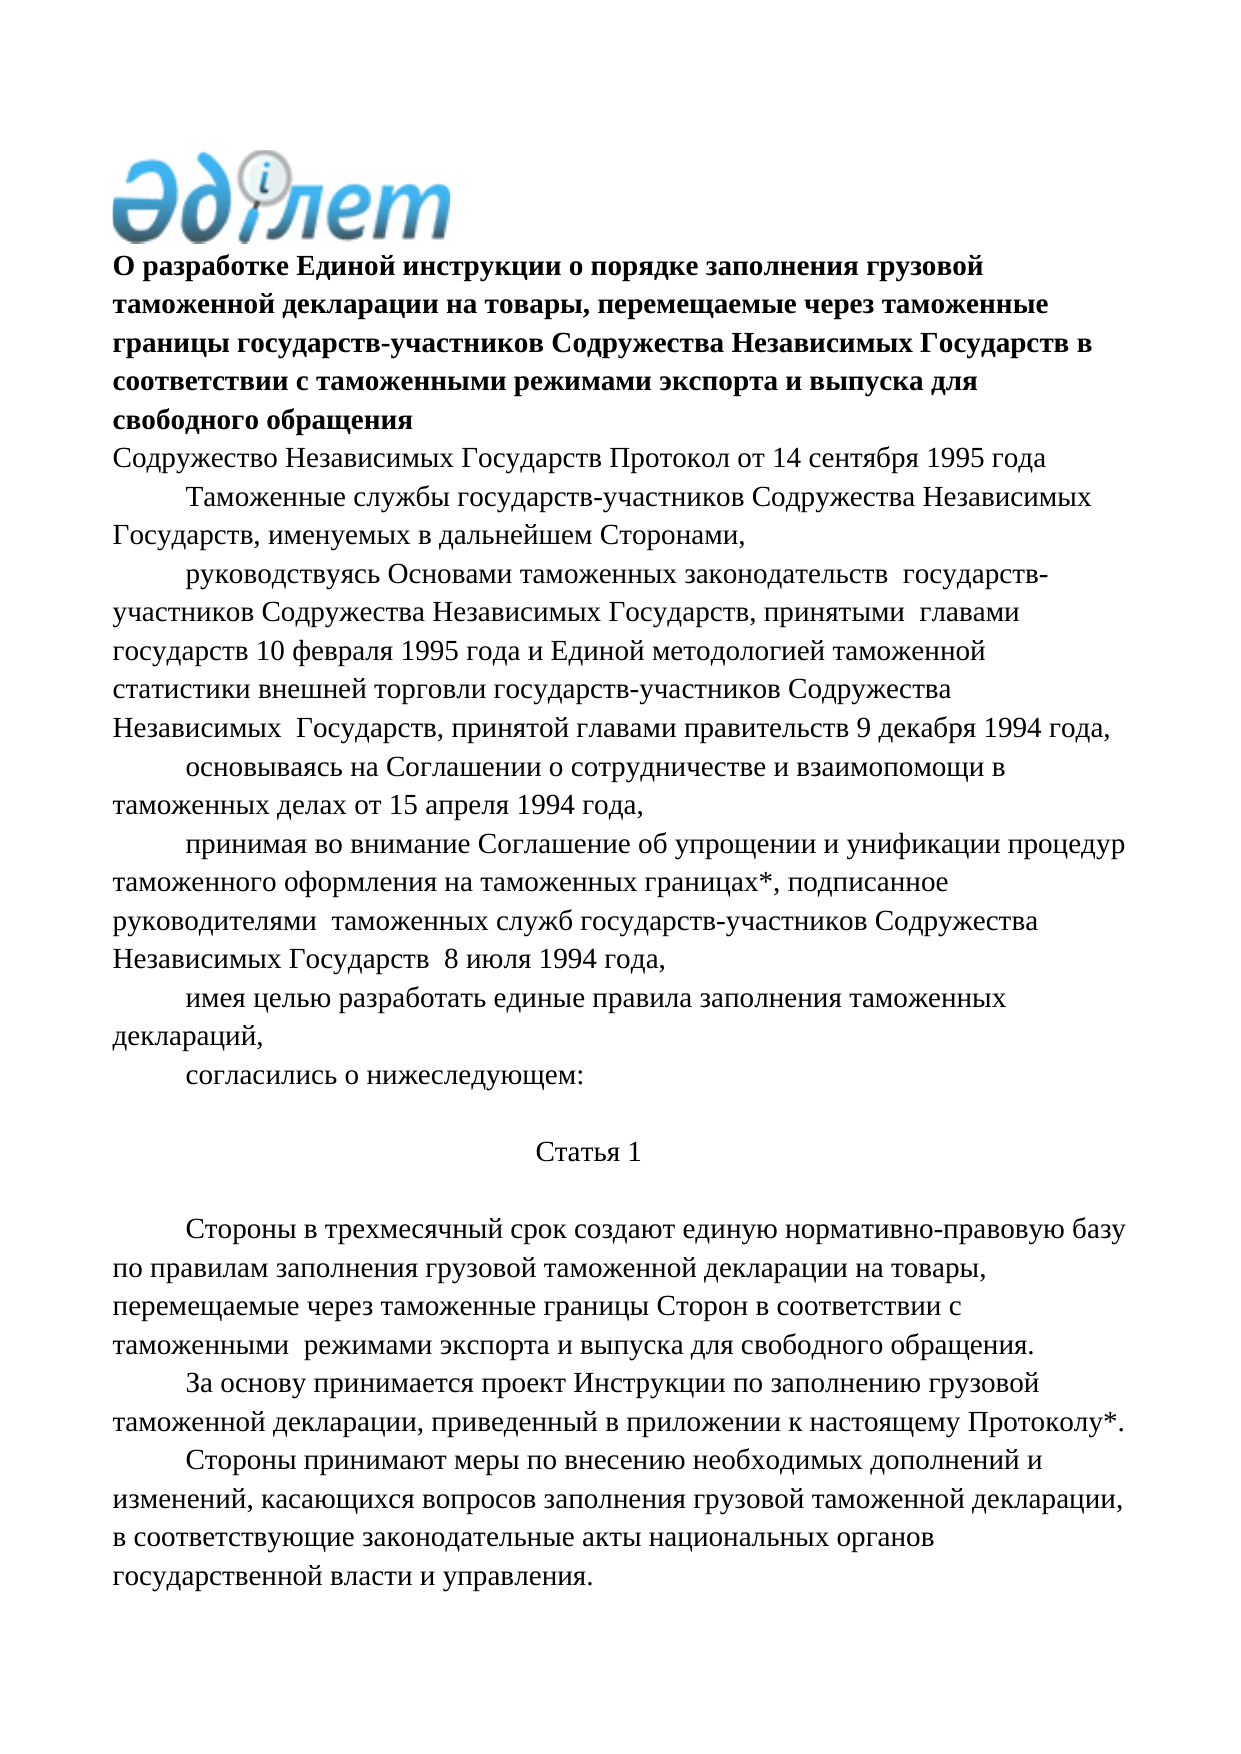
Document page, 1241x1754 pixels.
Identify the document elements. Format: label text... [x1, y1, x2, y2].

text О разработке Единой инструкции о порядке заполнения грузовой таможенной декларации на товары, перемещаемые через таможенные границы государств-участников Содружества Независимых Государств в соответствии с таможенными режимами экспорта и выпуска для свободного обращения [112, 248, 1128, 435]
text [112, 479, 1128, 1592]
text Содружество Независимых Государств Протокол от 14 сентября 1995 года [112, 440, 1128, 474]
picture [112, 150, 451, 244]
